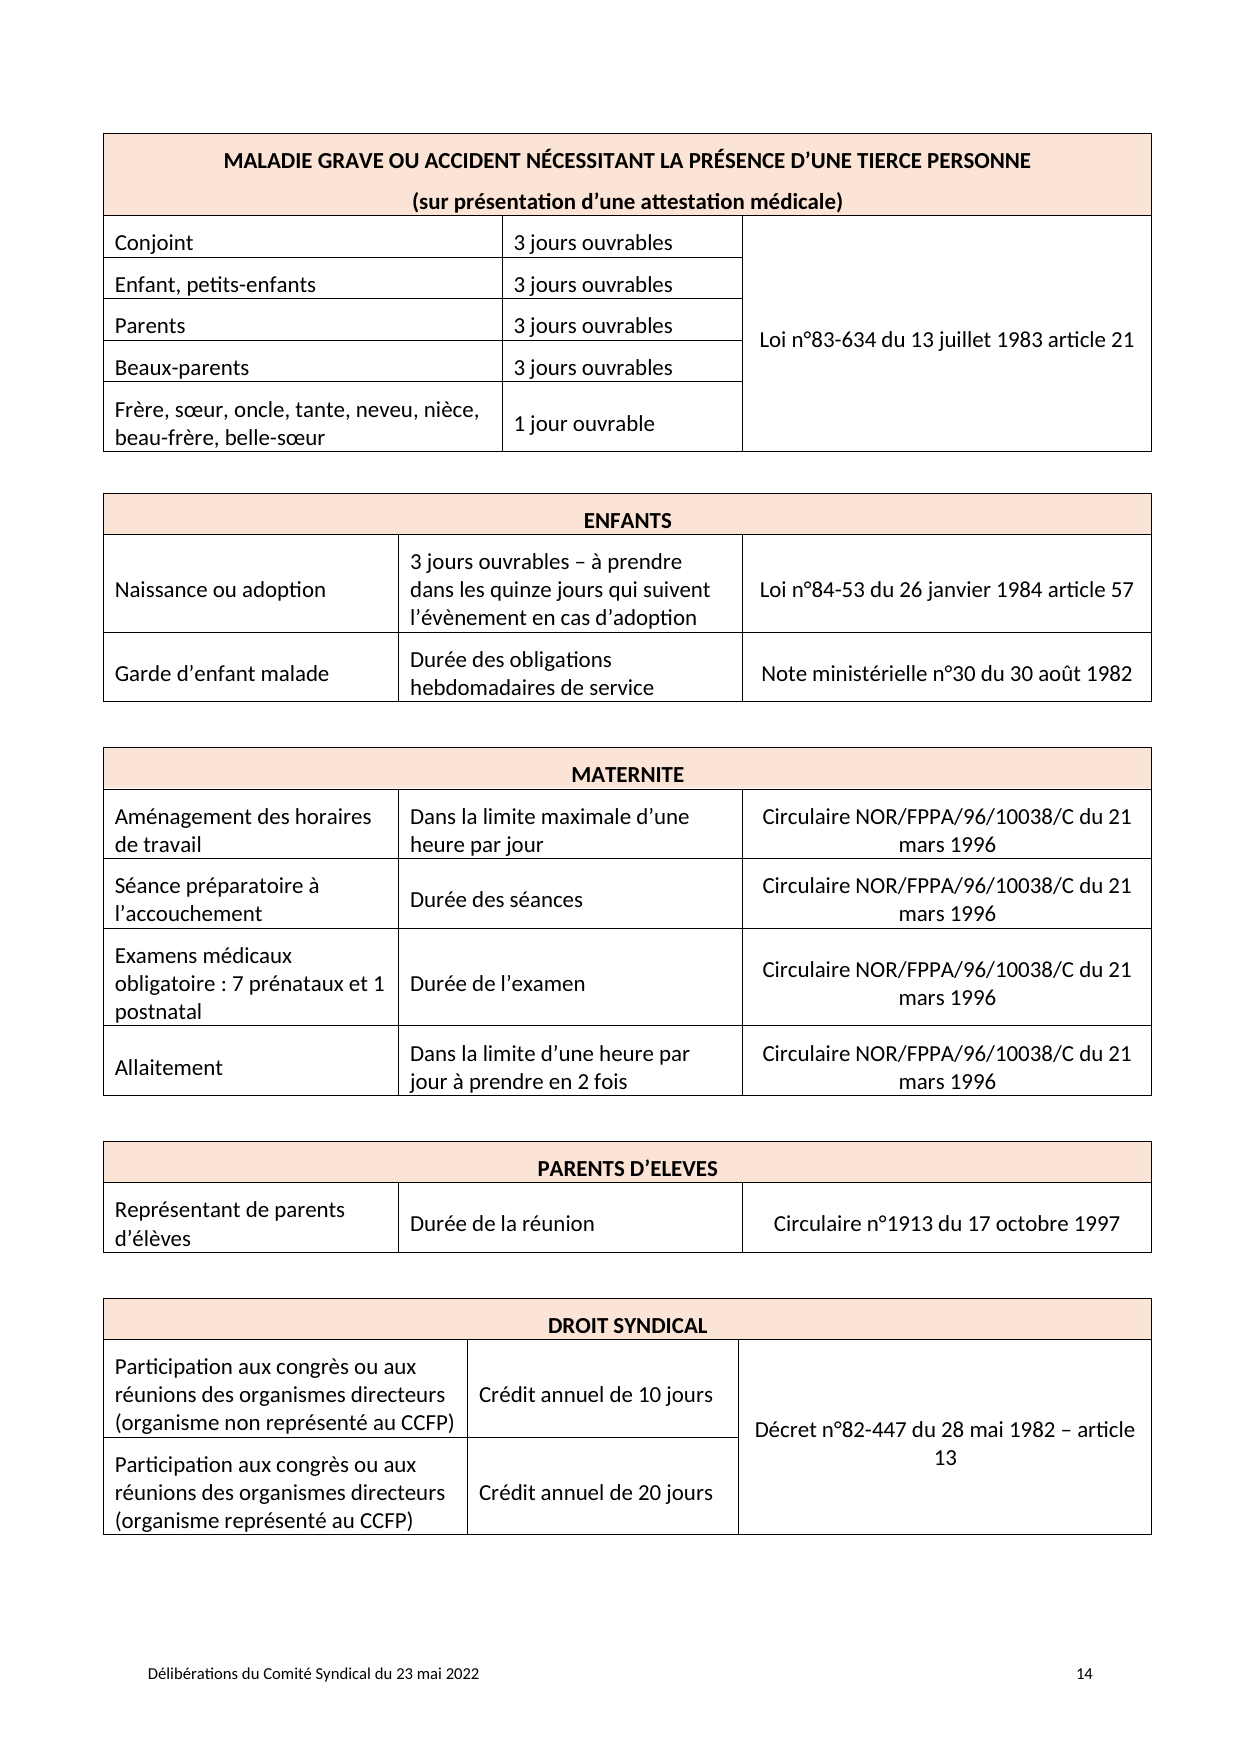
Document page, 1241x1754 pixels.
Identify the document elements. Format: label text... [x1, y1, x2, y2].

table_cell Aménagement des horaires de travail [104, 790, 398, 858]
table_cell Enfant, petits-enfants [104, 258, 502, 298]
table_cell Beaux-parents [104, 341, 502, 381]
table_cell Circulaire NOR/FPPA/96/10038/C du 21 mars 1996 [743, 790, 1151, 858]
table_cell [743, 216, 1151, 451]
table_cell Représentant de parents d’élèves [104, 1183, 398, 1252]
table_cell Loi n°84-53 du 26 janvier 1984 article 57 [743, 535, 1151, 632]
table_cell 3 jours ouvrables – à prendre dans les quinze jours qui suivent l’évènement en cas d’adoption [399, 535, 742, 632]
table_cell Conjoint [104, 216, 502, 257]
table_cell Dans la limite maximale d’une heure par jour [399, 790, 742, 858]
table_cell Durée de la réunion [399, 1183, 742, 1252]
table_cell Circulaire NOR/FPPA/96/10038/C du 21 mars 1996 [743, 1026, 1151, 1095]
table_cell Garde d’enfant malade [104, 633, 398, 701]
table_cell Allaitement [104, 1026, 398, 1095]
table_cell Examens médicaux obligatoire : 7 prénataux et 1 postnatal [104, 929, 398, 1025]
table_cell 3 jours ouvrables [503, 299, 742, 340]
table_cell Circulaire NOR/FPPA/96/10038/C du 21 mars 1996 [743, 859, 1151, 928]
table_header PARENTS D’ELEVES [104, 1142, 1151, 1182]
table_cell Circulaire NOR/FPPA/96/10038/C du 21 mars 1996 [743, 929, 1151, 1025]
table_cell Parents [104, 299, 502, 340]
table_cell 3 jours ouvrables [503, 216, 742, 257]
table_cell Note ministérielle n°30 du 30 août 1982 [743, 633, 1151, 701]
table_cell Durée des obligations hebdomadaires de service [399, 633, 742, 701]
table_cell Participation aux congrès ou aux réunions des organismes directeurs (organisme représenté au CCFP) [104, 1438, 467, 1534]
table_cell Frère, sœur, oncle, tante, neveu, nièce, beau-frère, belle-sœur [104, 382, 502, 451]
table_header ENFANTS [104, 494, 1151, 534]
table_header MATERNITE [104, 748, 1151, 788]
table_cell 3 jours ouvrables [503, 341, 742, 381]
table_cell Crédit annuel de 20 jours [468, 1438, 738, 1534]
table_cell 3 jours ouvrables [503, 258, 742, 298]
table_cell Participation aux congrès ou aux réunions des organismes directeurs (organisme non représenté au CCFP) [104, 1340, 467, 1437]
table_cell Décret n°82-447 du 28 mai 1982 – article 13 [739, 1340, 1151, 1534]
table_cell 1 jour ouvrable [503, 382, 742, 451]
table_header MALADIE GRAVE ou accident nécessitant la présence d’une tierce personne (sur présentation d’une attestation médicale) [104, 134, 1151, 215]
table_cell Crédit annuel de 10 jours [468, 1340, 738, 1437]
table_cell Durée de l’examen [399, 929, 742, 1025]
table_cell Séance préparatoire à l’accouchement [104, 859, 398, 928]
table_cell Naissance ou adoption [104, 535, 398, 632]
table_header DROIT SYNDICAL [104, 1299, 1151, 1339]
table_cell Durée des séances [399, 859, 742, 928]
table_cell Circulaire n°1913 du 17 octobre 1997 [743, 1183, 1151, 1252]
table_cell Dans la limite d’une heure par jour à prendre en 2 fois [399, 1026, 742, 1095]
